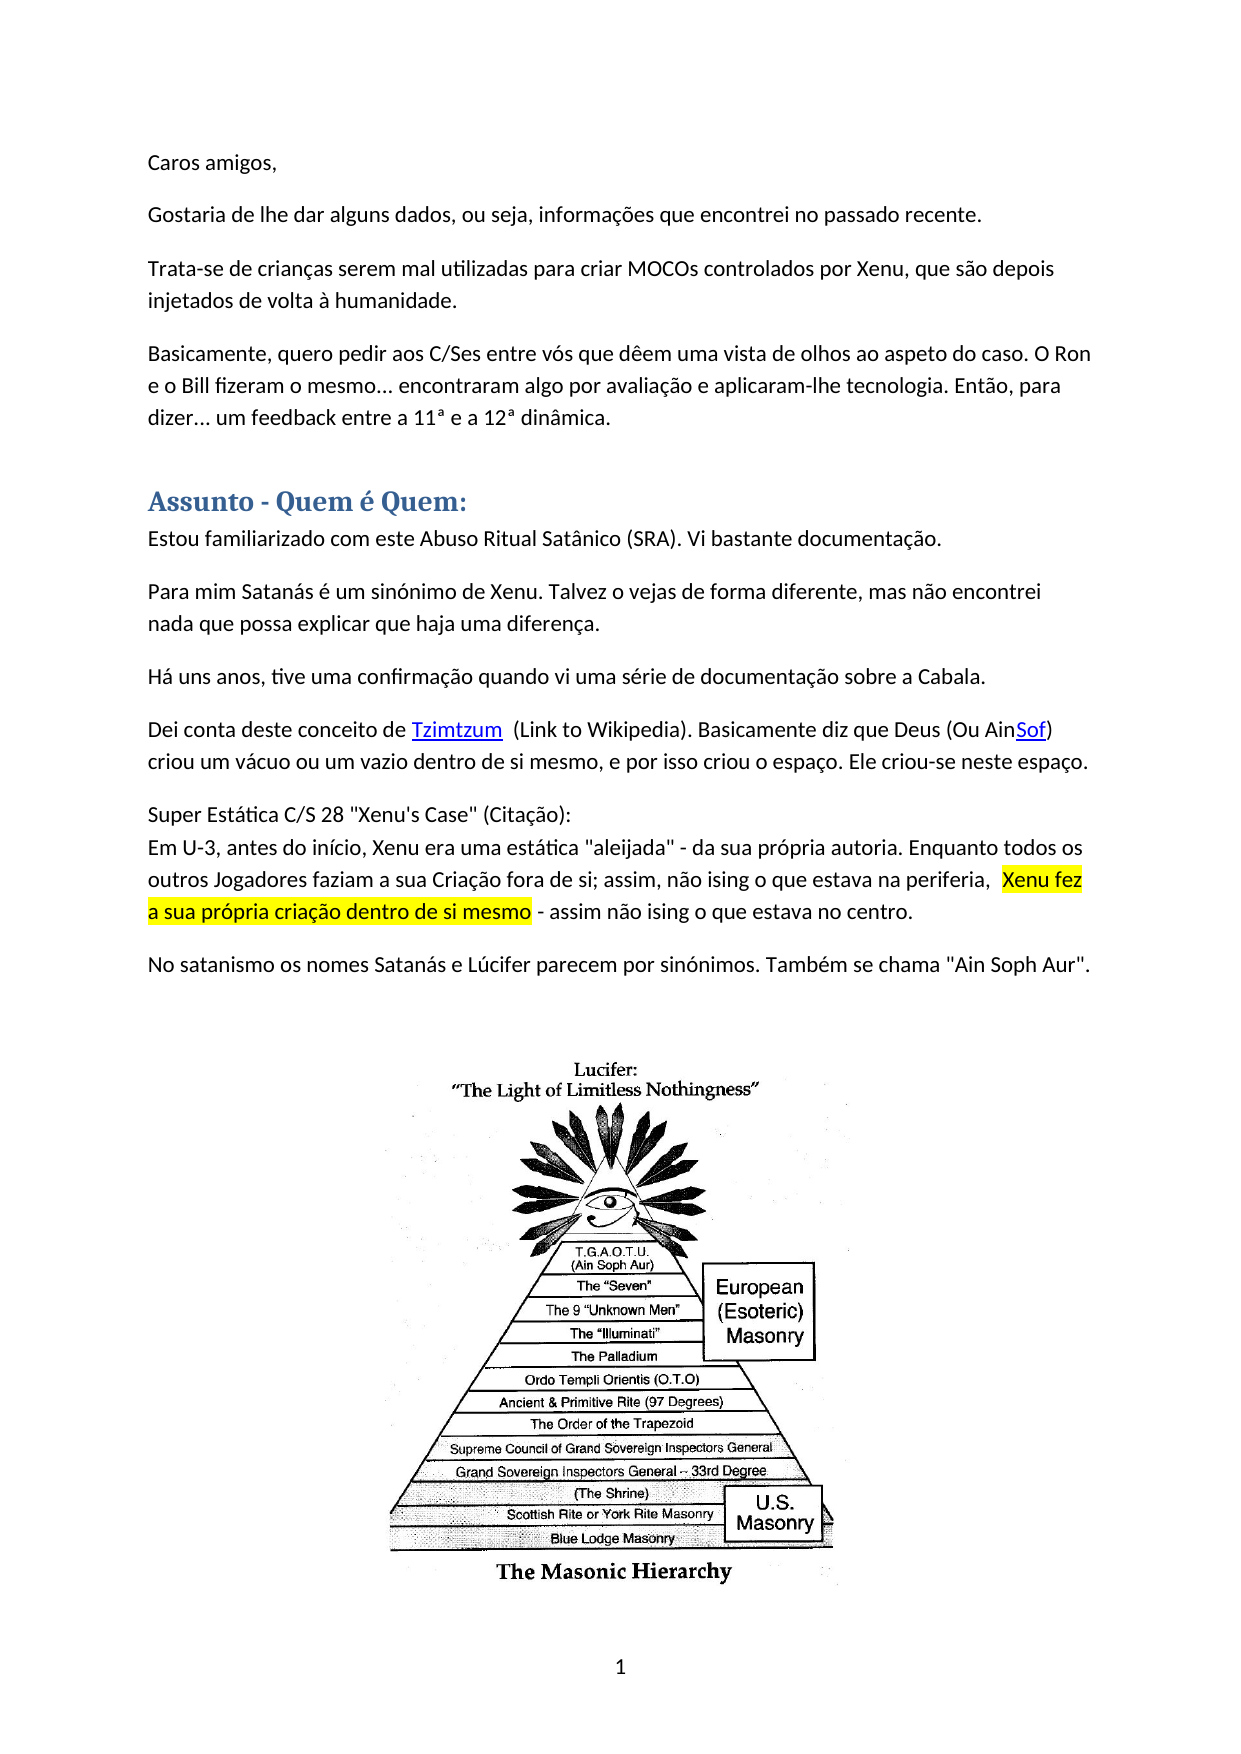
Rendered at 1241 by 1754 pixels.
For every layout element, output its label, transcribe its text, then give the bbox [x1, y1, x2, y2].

text No satanismo os nomes Satanás e Lúcifer parecem por sinónimos. Também se chama "Ain Soph Aur". [148, 950, 1093, 978]
text Super Estática C/S 28 "Xenu's Case" (Citação): Em U-3, antes do início, Xenu era uma estática "aleijada" - da sua própria autoria. Enquanto todos os outros Jogadores faziam a sua Criação fora de si; assim, não ising o que estava na periferia, Xenu fez a sua própria criação dentro de si mesmo - assim não ising o que estava no centro. [148, 800, 1093, 925]
text Trata-se de crianças serem mal utilizadas para criar MOCOs controlados por Xenu, que são depois injetados de volta à humanidade. [148, 254, 1093, 314]
text Gostaria de lhe dar alguns dados, ou seja, informações que encontrei no passado recente. [148, 201, 1093, 229]
subtitle Assunto - Quem é Quem: [148, 485, 1093, 519]
text Basicamente, quero pedir aos C/Ses entre vós que dêem uma vista de olhos ao aspeto do caso. O Ron e o Bill fizeram o mesmo... encontraram algo por avaliação e aplicaram-lhe tecnologia. Então, para dizer... um feedback entre a 11ª e a 12ª dinâmica. [148, 339, 1093, 431]
picture [380, 1056, 860, 1586]
text Caros amigos, [148, 148, 1093, 176]
text Estou familiarizado com este Abuso Ritual Satânico (SRA). Vi bastante documentação. [148, 524, 1093, 552]
text Há uns anos, tive uma confirmação quando vi uma série de documentação sobre a Cabala. [148, 662, 1093, 690]
text Dei conta deste conceito de Tzimtzum (Link to Wikipedia). Basicamente diz que Deus (Ou AinSof) criou um vácuo ou um vazio dentro de si mesmo, e por isso criou o espaço. Ele criou-se neste espaço. [148, 715, 1093, 775]
text Para mim Satanás é um sinónimo de Xenu. Talvez o vejas de forma diferente, mas não encontrei nada que possa explicar que haja uma diferença. [148, 577, 1093, 637]
